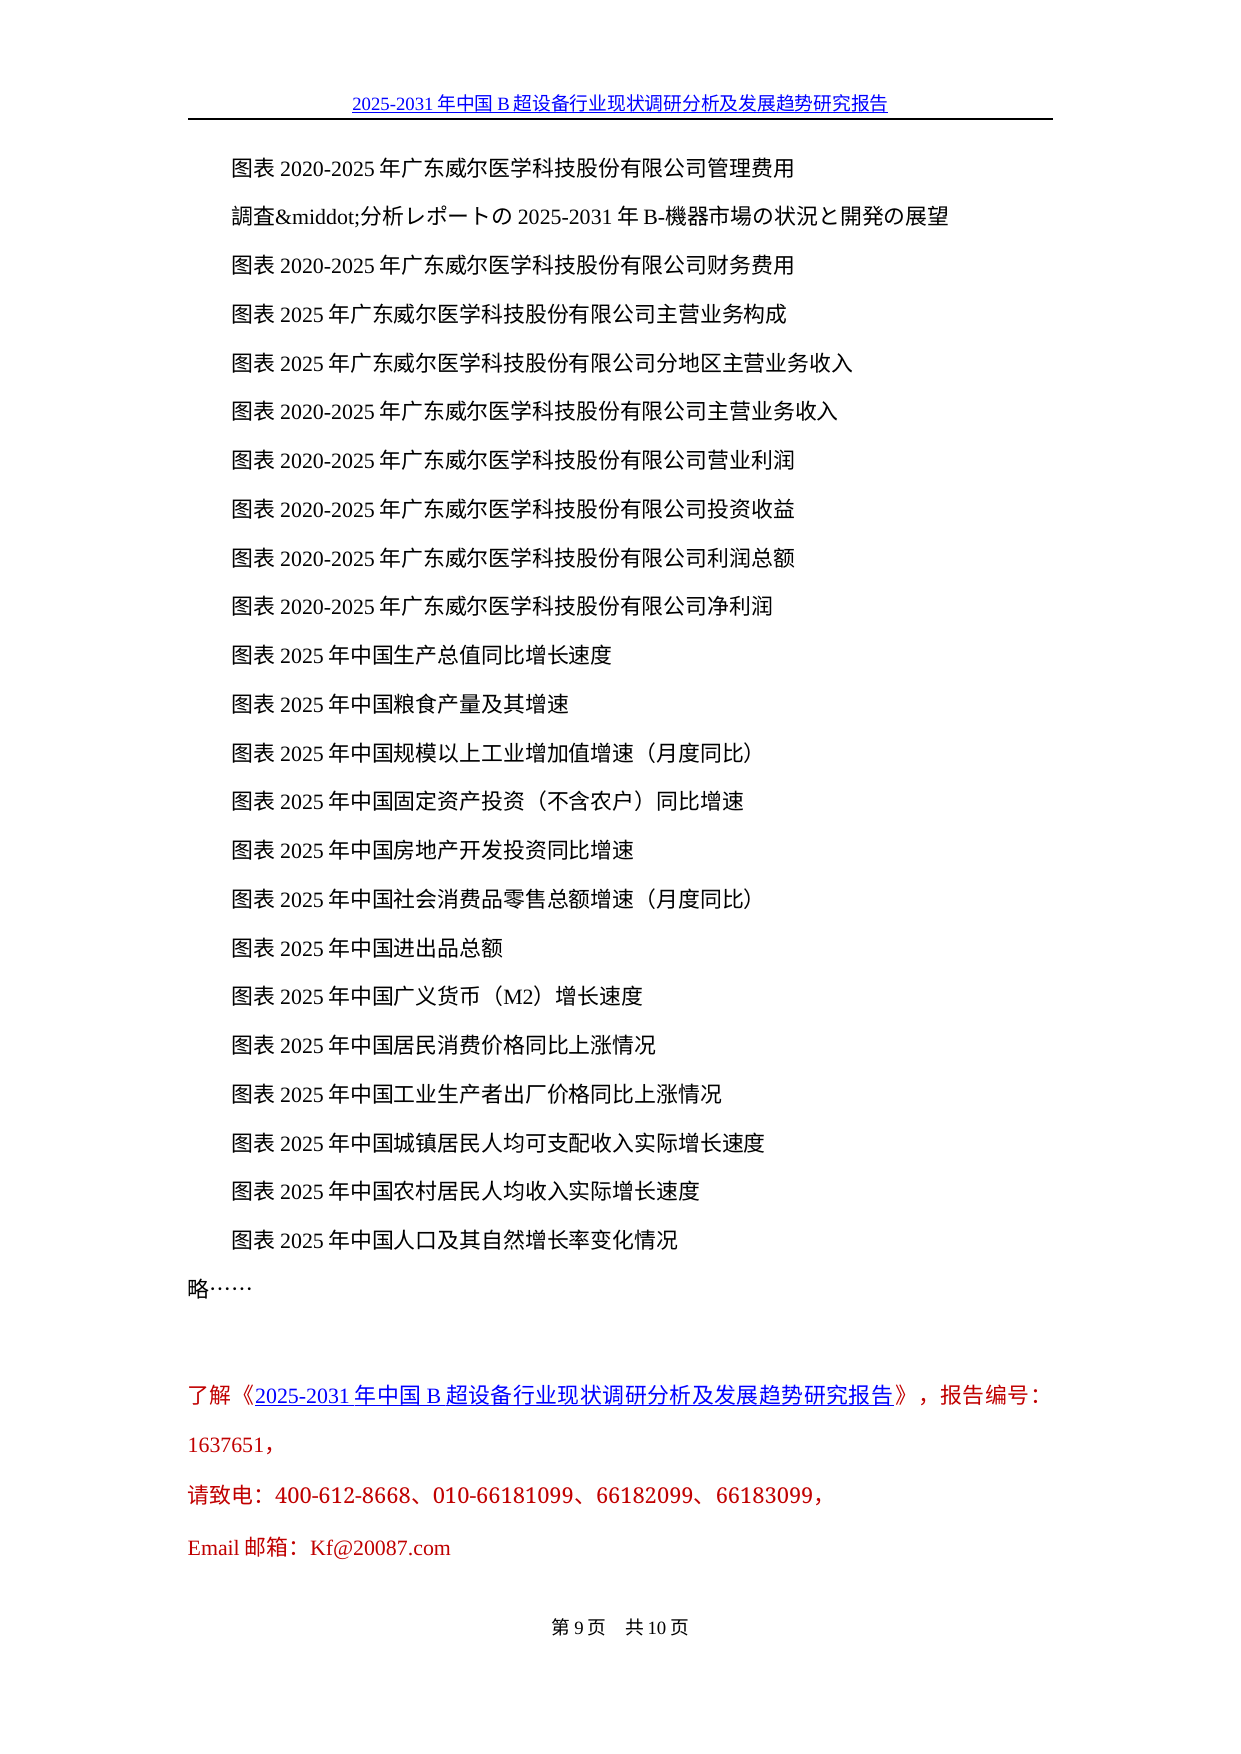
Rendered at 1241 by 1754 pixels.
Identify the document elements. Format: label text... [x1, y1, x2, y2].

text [187, 150, 1053, 1304]
text Email邮箱：Kf@20087.com [187, 1530, 1053, 1562]
text 了解《2025-2031年中国B超设备行业现状调研分析及发展趋势研究报告》，报告编号：1637651， [187, 1378, 1053, 1459]
text 请致电：400-612-8668、010-66181099、66182099、66183099， [187, 1478, 1053, 1511]
